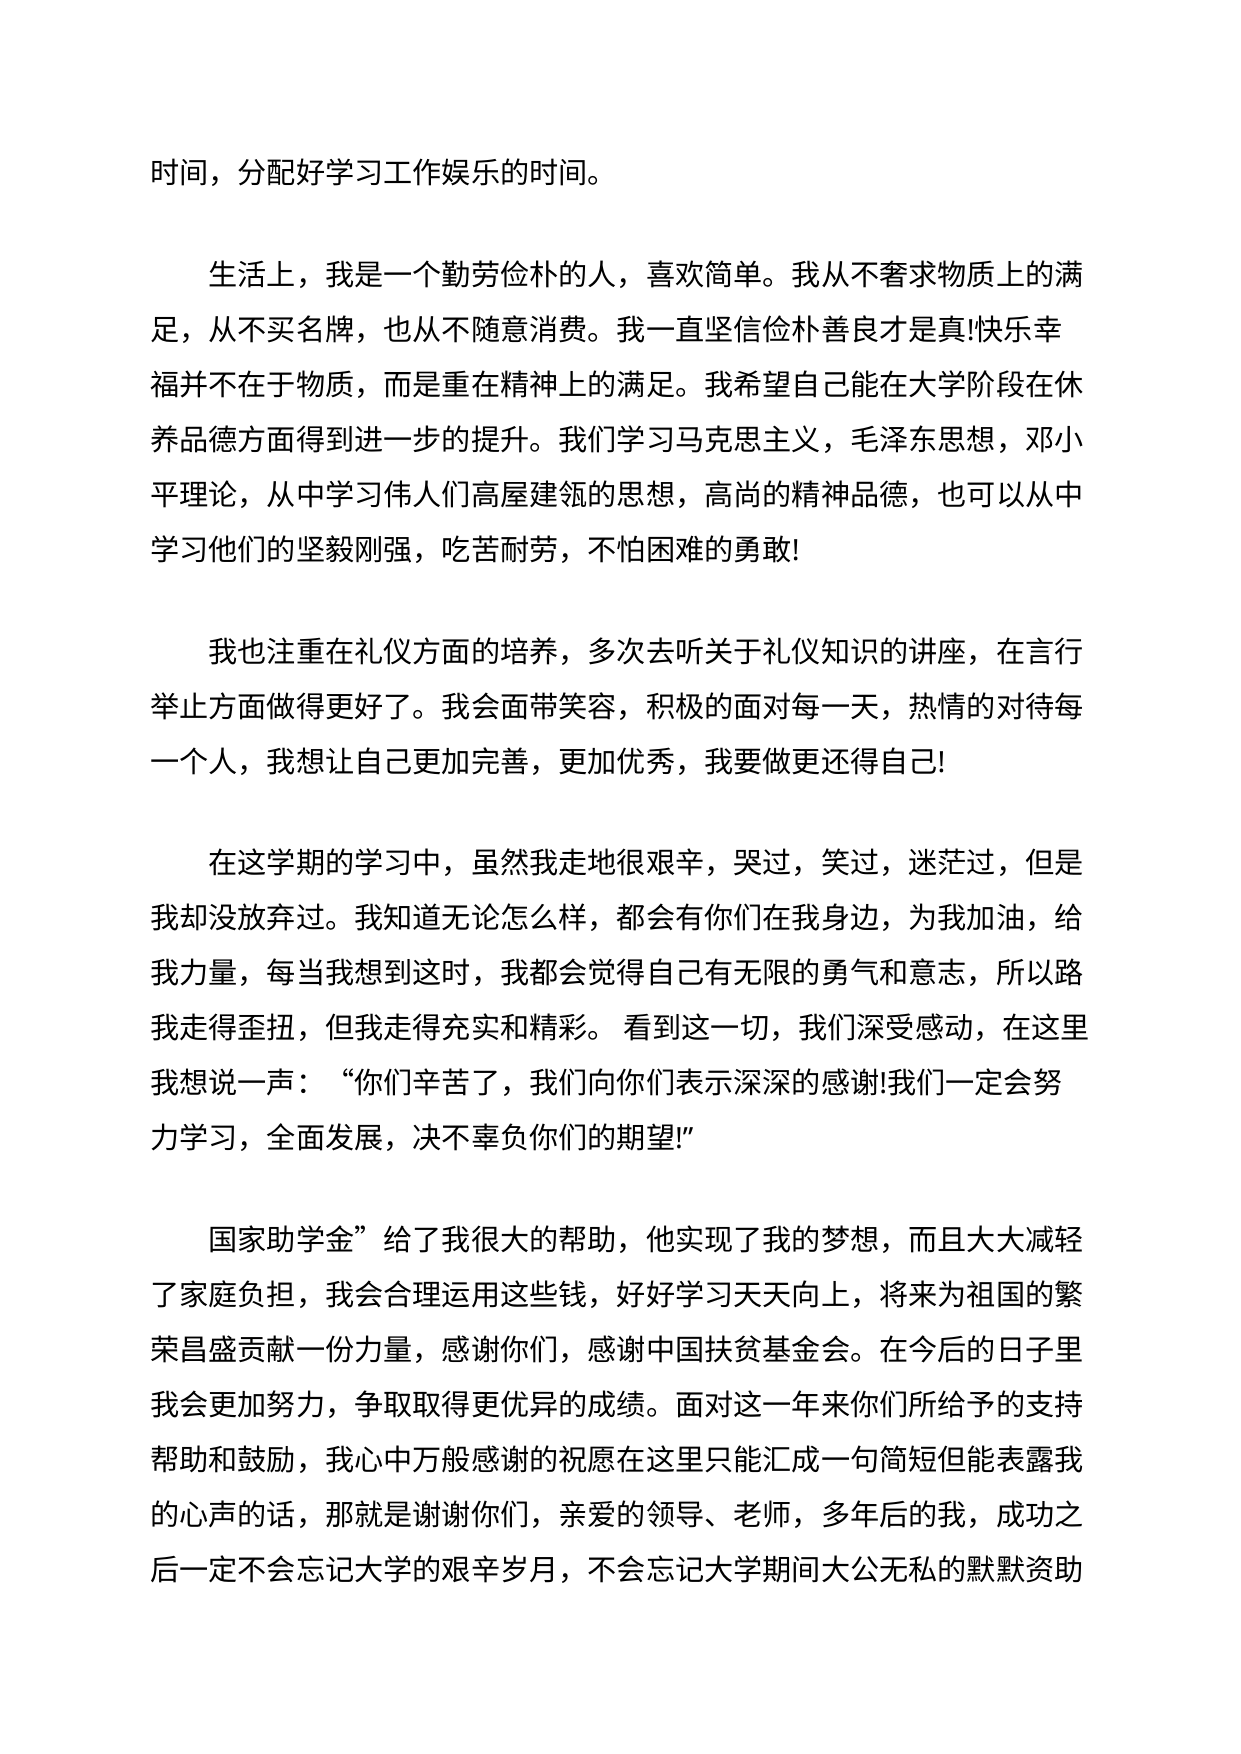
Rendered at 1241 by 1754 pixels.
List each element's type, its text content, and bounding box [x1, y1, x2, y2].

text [150, 150, 1090, 192]
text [150, 1217, 1090, 1588]
text 在这学期的学习中，虽然我走地很艰辛，哭过，笑过，迷茫过，但是我却没放弃过。我知道无论怎么样，都会有你们在我身边，为我加油，给我力量，每当我想到这时，我都会觉得自己有无限的勇气和意志，所以路我走得歪扭，但我走得充实和精彩。 看到这一切，我们深受感动，在这里我想说一声：“你们辛苦了，我们向你们表示深深的感谢!我们一定会努力学习，全面发展，决不辜负你们的期望!” [150, 840, 1090, 1157]
text 我也注重在礼仪方面的培养，多次去听关于礼仪知识的讲座，在言行举止方面做得更好了。我会面带笑容，积极的面对每一天，热情的对待每一个人，我想让自己更加完善，更加优秀，我要做更还得自己! [150, 628, 1090, 781]
text 生活上，我是一个勤劳俭朴的人，喜欢简单。我从不奢求物质上的满足，从不买名牌，也从不随意消费。我一直坚信俭朴善良才是真!快乐幸福并不在于物质，而是重在精神上的满足。我希望自己能在大学阶段在休养品德方面得到进一步的提升。我们学习马克思主义，毛泽东思想，邓小平理论，从中学习伟人们高屋建瓴的思想，高尚的精神品德，也可以从中学习他们的坚毅刚强，吃苦耐劳，不怕困难的勇敢! [150, 252, 1090, 569]
